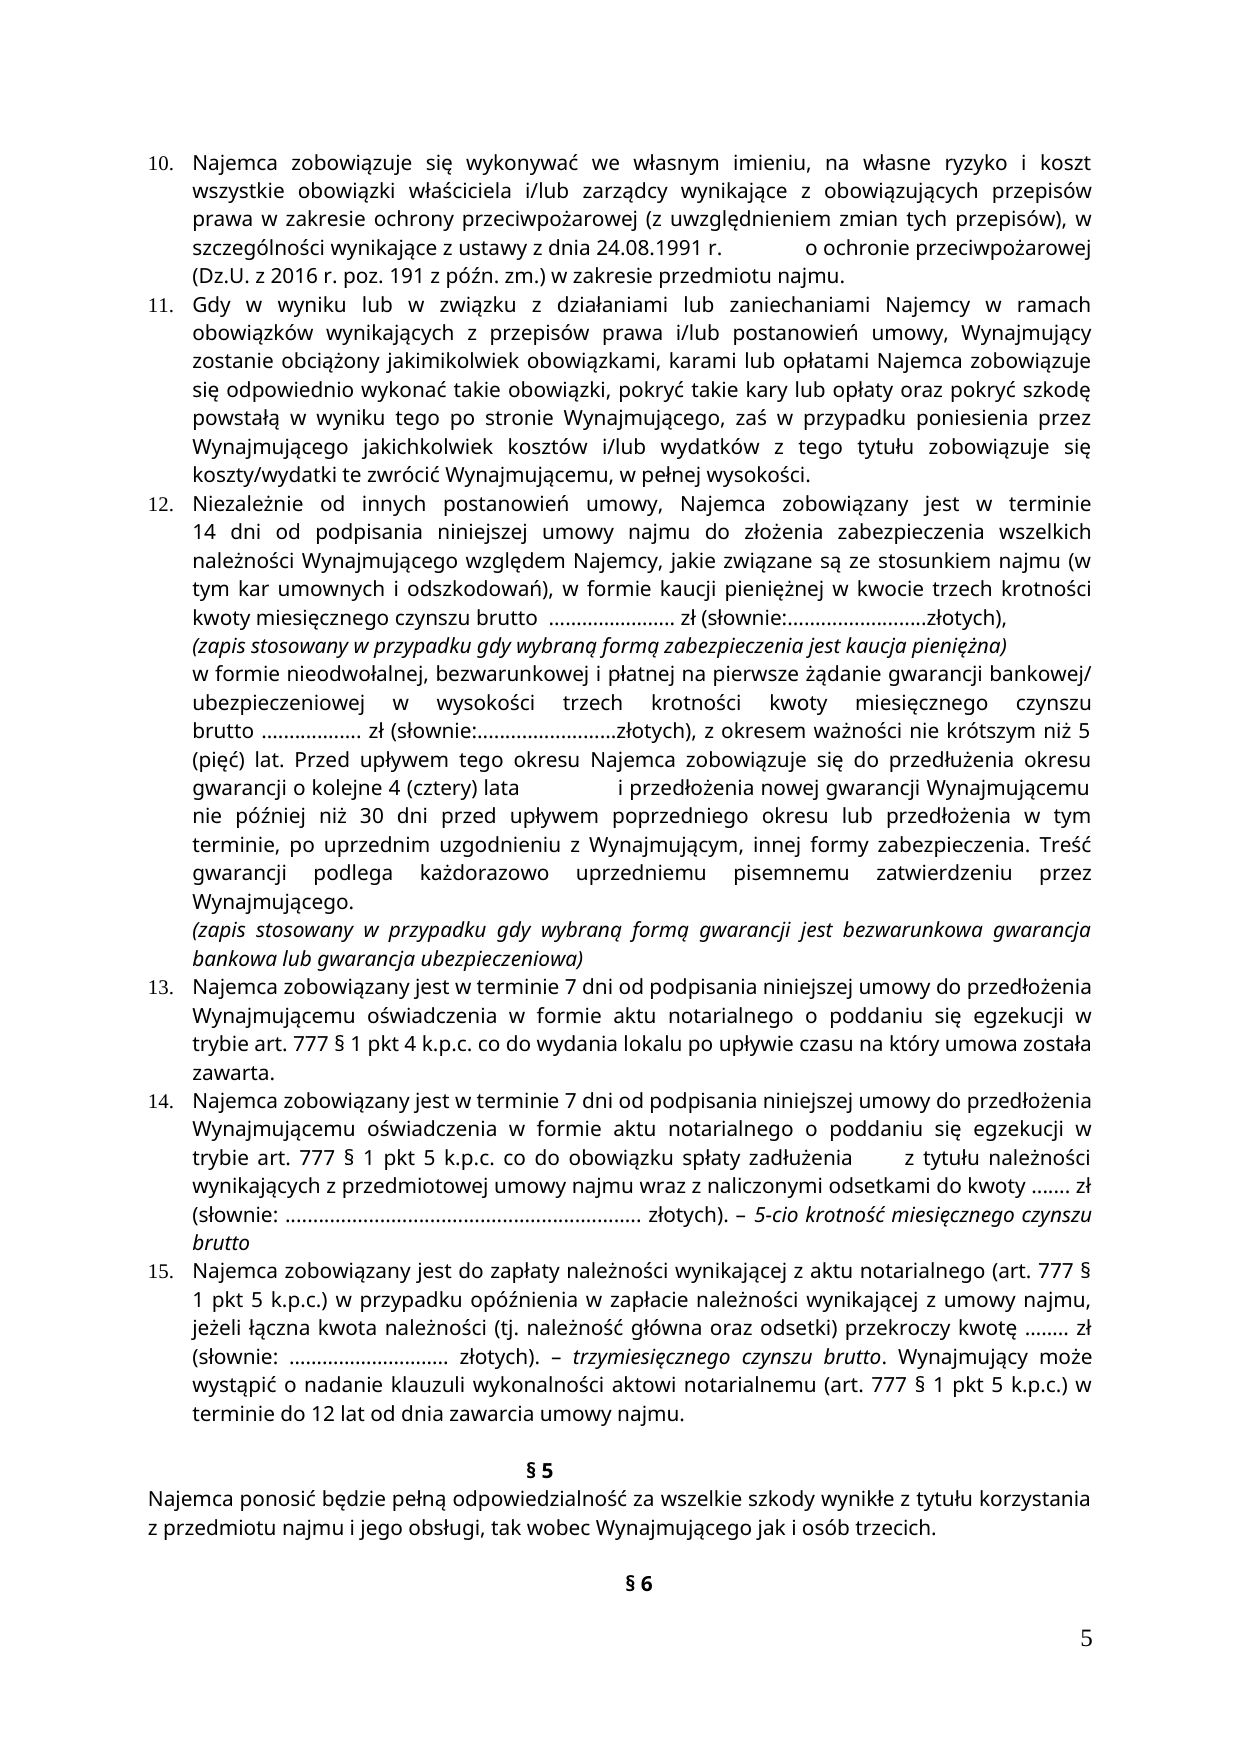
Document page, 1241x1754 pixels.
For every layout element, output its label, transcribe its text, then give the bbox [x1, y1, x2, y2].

list Gdy w wyniku lub w związku z działaniami lub zaniechaniami Najemcy w ramach obowiązków wynikających z przepisów prawa i/lub postanowień umowy, Wynajmujący zostanie obciążony jakimikolwiek obowiązkami, karami lub opłatami Najemca zobowiązuje się odpowiednio wykonać takie obowiązki, pokryć takie kary lub opłaty oraz pokryć szkodę powstałą w wyniku tego po stronie Wynajmującego, zaś w przypadku poniesienia przez Wynajmującego jakichkolwiek kosztów i/lub wydatków z tego tytułu zobowiązuje się koszty/wydatki te zwrócić Wynajmującemu, w pełnej wysokości. [148, 290, 1093, 489]
list Najemca zobowiązany jest w terminie 7 dni od podpisania niniejszej umowy do przedłożenia Wynajmującemu oświadczenia w formie aktu notarialnego o poddaniu się egzekucji w trybie art. 777 § 1 pkt 5 k.p.c. co do obowiązku spłaty zadłużenia z tytułu należności wynikających z przedmiotowej umowy najmu wraz z naliczonymi odsetkami do kwoty ....... zł (słownie: ................................................................ złotych). – 5-cio krotność miesięcznego czynszu brutto [148, 1086, 1093, 1257]
list (zapis stosowany w przypadku gdy wybraną formą zabezpieczenia jest kaucja pieniężna) [192, 631, 1093, 659]
text § 6 [185, 1569, 1093, 1598]
list Niezależnie od innych postanowień umowy, Najemca zobowiązany jest w terminie 14 dni od podpisania niniejszej umowy najmu do złożenia zabezpieczenia wszelkich należności Wynajmującego względem Najemcy, jakie związane są ze stosunkiem najmu (w tym kar umownych i odszkodowań), w formie kaucji pieniężnej w kwocie trzech krotności kwoty miesięcznego czynszu brutto ………………….. zł (słownie:.........................złotych), [148, 489, 1093, 631]
list w formie nieodwołalnej, bezwarunkowej i płatnej na pierwsze żądanie gwarancji bankowej/ ubezpieczeniowej w wysokości trzech krotności kwoty miesięcznego czynszu brutto .................. zł (słownie:.........................złotych), z okresem ważności nie krótszym niż 5 (pięć) lat. Przed upływem tego okresu Najemca zobowiązuje się do przedłużenia okresu gwarancji o kolejne 4 (cztery) lata i przedłożenia nowej gwarancji Wynajmującemu nie później niż 30 dni przed upływem poprzedniego okresu lub przedłożenia w tym terminie, po uprzednim uzgodnieniu z Wynajmującym, innej formy zabezpieczenia. Treść gwarancji podlega każdorazowo uprzedniemu pisemnemu zatwierdzeniu przez Wynajmującego. [192, 659, 1093, 915]
text Najemca ponosić będzie pełną odpowiedzialność za wszelkie szkody wynikłe z tytułu korzystania z przedmiotu najmu i jego obsługi, tak wobec Wynajmującego jak i osób trzecich. [148, 1484, 1093, 1541]
list (zapis stosowany w przypadku gdy wybraną formą gwarancji jest bezwarunkowa gwarancja bankowa lub gwarancja ubezpieczeniowa) [192, 915, 1093, 972]
list Najemca zobowiązany jest w terminie 7 dni od podpisania niniejszej umowy do przedłożenia Wynajmującemu oświadczenia w formie aktu notarialnego o poddaniu się egzekucji w trybie art. 777 § 1 pkt 4 k.p.c. co do wydania lokalu po upływie czasu na który umowa została zawarta. [148, 972, 1093, 1086]
list § 5 [223, 1456, 1093, 1484]
list Najemca zobowiązuje się wykonywać we własnym imieniu, na własne ryzyko i koszt wszystkie obowiązki właściciela i/lub zarządcy wynikające z obowiązujących przepisów prawa w zakresie ochrony przeciwpożarowej (z uwzględnieniem zmian tych przepisów), w szczególności wynikające z ustawy z dnia 24.08.1991 r. o ochronie przeciwpożarowej (Dz.U. z 2016 r. poz. 191 z późn. zm.) w zakresie przedmiotu najmu. [148, 148, 1093, 290]
list Najemca zobowiązany jest do zapłaty należności wynikającej z aktu notarialnego (art. 777 § 1 pkt 5 k.p.c.) w przypadku opóźnienia w zapłacie należności wynikającej z umowy najmu, jeżeli łączna kwota należności (tj. należność główna oraz odsetki) przekroczy kwotę …….. zł (słownie: ……………………….. złotych). – trzymiesięcznego czynszu brutto. Wynajmujący może wystąpić o nadanie klauzuli wykonalności aktowi notarialnemu (art. 777 § 1 pkt 5 k.p.c.) w terminie do 12 lat od dnia zawarcia umowy najmu. [148, 1257, 1093, 1427]
